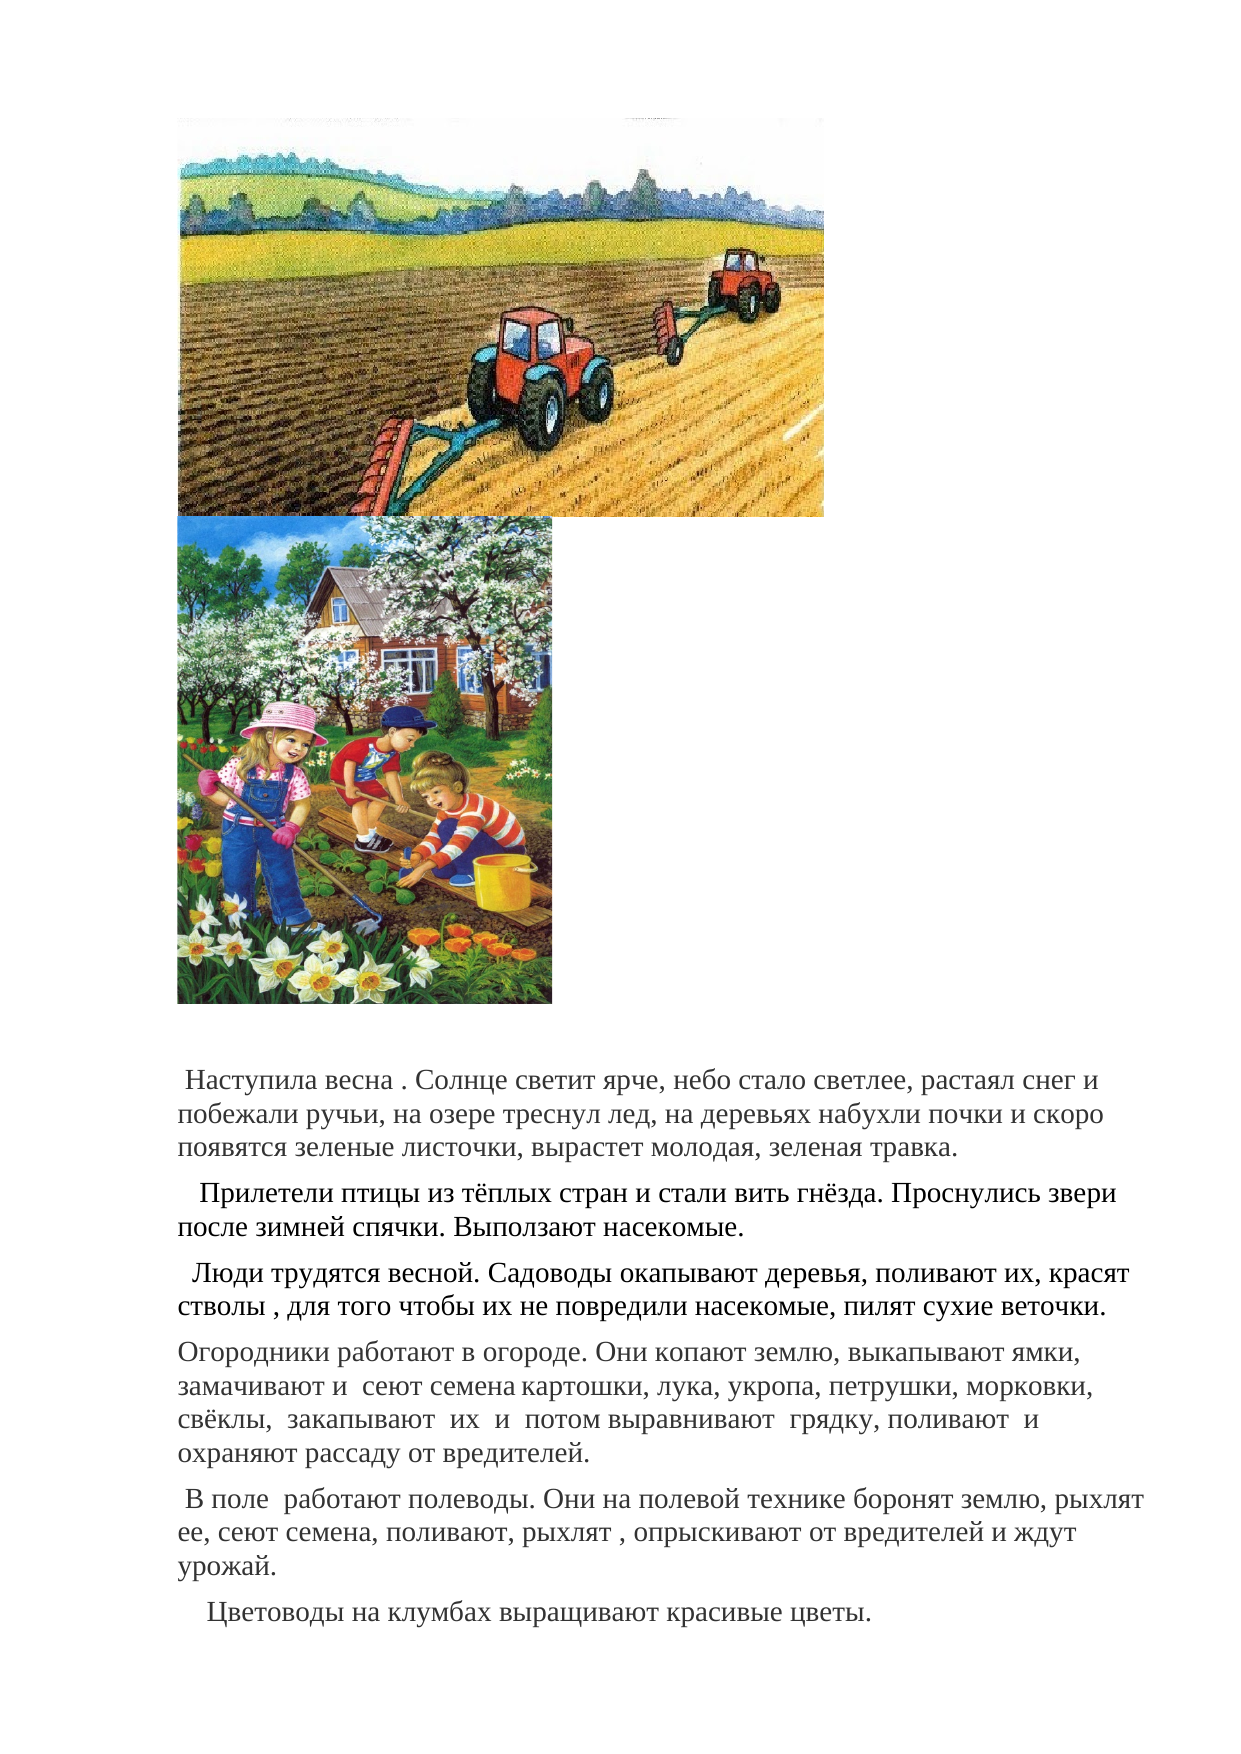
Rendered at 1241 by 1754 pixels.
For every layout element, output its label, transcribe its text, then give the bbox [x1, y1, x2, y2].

text Наступила весна . Солнце светит ярче, небо стало светлее, растаял снег и побежали ручьи, на озере треснул лед, на деревьях набухли почки и скоро появятся зеленые листочки, вырастет молодая, зеленая травка. [177, 1062, 1152, 1163]
text Прилетели птицы из тёплых стран и стали вить гнёзда. Проснулись звери после зимней спячки. Выползают насекомые. [177, 1175, 1152, 1242]
text Огородники работают в огороде. Они копают землю, выкапывают ямки, замачивают и сеют семена картошки, лука, укропа, петрушки, морковки, свёклы, закапывают их и потом выравнивают грядку, поливают и охраняют рассаду от вредителей. [177, 1334, 1152, 1468]
text Цветоводы на клумбах выращивают красивые цветы. [177, 1594, 1152, 1627]
picture [177, 118, 824, 1004]
text В поле работают полеводы. Они на полевой технике боронят землю, рыхлят ее, сеют семена, поливают, рыхлят , опрыскивают от вредителей и ждут урожай. [177, 1481, 1152, 1582]
text Люди трудятся весной. Садоводы окапывают деревья, поливают их, красят стволы , для того чтобы их не повредили насекомые, пилят сухие веточки. [177, 1255, 1152, 1322]
